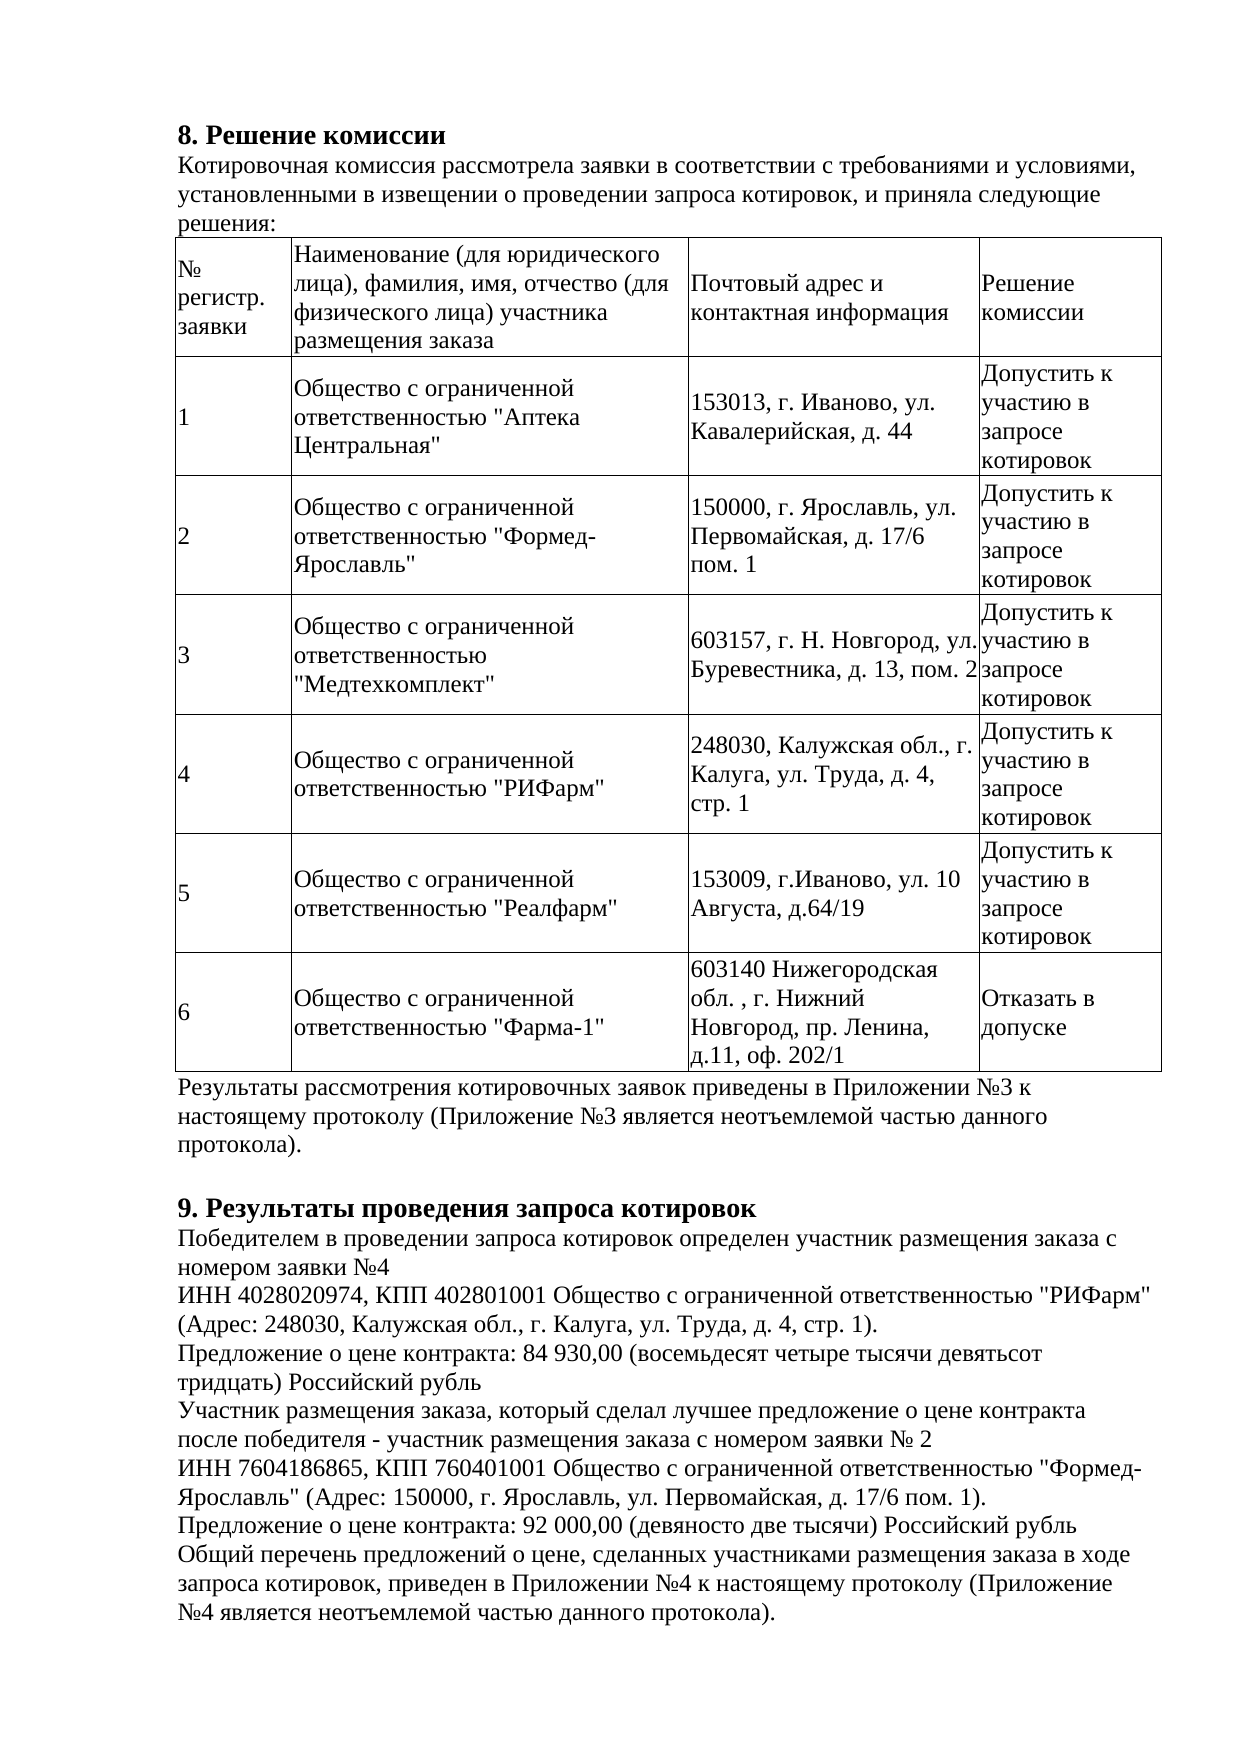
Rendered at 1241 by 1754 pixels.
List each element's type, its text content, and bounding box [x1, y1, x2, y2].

table_header Наименование (для юридического лица), фамилия, имя, отчество (для физического лица) участника размещения заказа [292, 238, 688, 356]
table_cell Общество с ограниченной ответственностью "Фарма-1" [292, 953, 688, 1071]
table_cell 153009, г.Иваново, ул. 10 Августа, д.64/19 [689, 834, 979, 952]
table_cell Допустить к участию в запросе котировок [980, 834, 1161, 952]
table_cell Отказать в допуске [980, 953, 1161, 1071]
table_cell 1 [176, 357, 291, 475]
table_header Решение комиссии [980, 238, 1161, 356]
table_cell Общество с ограниченной ответственностью "Медтехкомплект" [292, 595, 688, 713]
table_cell Допустить к участию в запросе котировок [980, 595, 1161, 713]
table_cell 2 [176, 476, 291, 594]
table_cell Допустить к участию в запросе котировок [980, 715, 1161, 833]
table_cell Допустить к участию в запросе котировок [980, 357, 1161, 475]
text 9. Результаты проведения запроса котировок [177, 1191, 1152, 1223]
table_cell Общество с ограниченной ответственностью "Формед-Ярославль" [292, 476, 688, 594]
table_cell Общество с ограниченной ответственностью "РИФарм" [292, 715, 688, 833]
text 8. Решение комиссии [177, 118, 1152, 151]
text Результаты рассмотрения котировочных заявок приведены в Приложении №3 к настоящему протоколу (Приложение №3 является неотъемлемой частью данного протокола). [177, 1072, 1152, 1158]
table_cell Общество с ограниченной ответственностью "Аптека Центральная" [292, 357, 688, 475]
table_cell 6 [176, 953, 291, 1071]
table_cell 4 [176, 715, 291, 833]
table_cell 603157, г. Н. Новгород, ул. Буревестника, д. 13, пом. 2 [689, 595, 979, 713]
text Победителем в проведении запроса котировок определен участник размещения заказа с номером заявки №4 ИНН 4028020974, КПП 402801001 Общество с ограниченной ответственностью "РИФарм" (Адрес: 248030, Калужская обл., г. Калуга, ул. Труда, д. 4, стр. 1). Предложение о цене контракта: 84 930,00 (восемьдесят четыре тысячи девятьсот тридцать) Российский рубль Участник размещения заказа, который сделал лучшее предложение о цене контракта после победителя - участник размещения заказа с номером заявки № 2 ИНН 7604186865, КПП 760401001 Общество с ограниченной ответственностью "Формед-Ярославль" (Адрес: 150000, г. Ярославль, ул. Первомайская, д. 17/6 пом. 1). Предложение о цене контракта: 92 000,00 (девяносто две тысячи) Российский рубль Общий перечень предложений о цене, сделанных участниками размещения заказа в ходе запроса котировок, приведен в Приложении №4 к настоящему протоколу (Приложение №4 является неотъемлемой частью данного протокола). [177, 1223, 1152, 1626]
table_cell 603140 Нижегородская обл. , г. Нижний Новгород, пр. Ленина, д.11, оф. 202/1 [689, 953, 979, 1071]
table_cell 5 [176, 834, 291, 952]
table_header Почтовый адрес и контактная информация [689, 238, 979, 356]
table_cell 153013, г. Иваново, ул. Кавалерийская, д. 44 [689, 357, 979, 475]
text Котировочная комиссия рассмотрела заявки в соответствии с требованиями и условиями, установленными в извещении о проведении запроса котировок, и приняла следующие решения: [177, 151, 1152, 237]
table_cell 150000, г. Ярославль, ул. Первомайская, д. 17/6 пом. 1 [689, 476, 979, 594]
table_cell 248030, Калужская обл., г. Калуга, ул. Труда, д. 4, стр. 1 [689, 715, 979, 833]
table_header № регистр. заявки [176, 238, 291, 356]
table_cell 3 [176, 595, 291, 713]
table_cell Допустить к участию в запросе котировок [980, 476, 1161, 594]
table_cell Общество с ограниченной ответственностью "Реалфарм" [292, 834, 688, 952]
